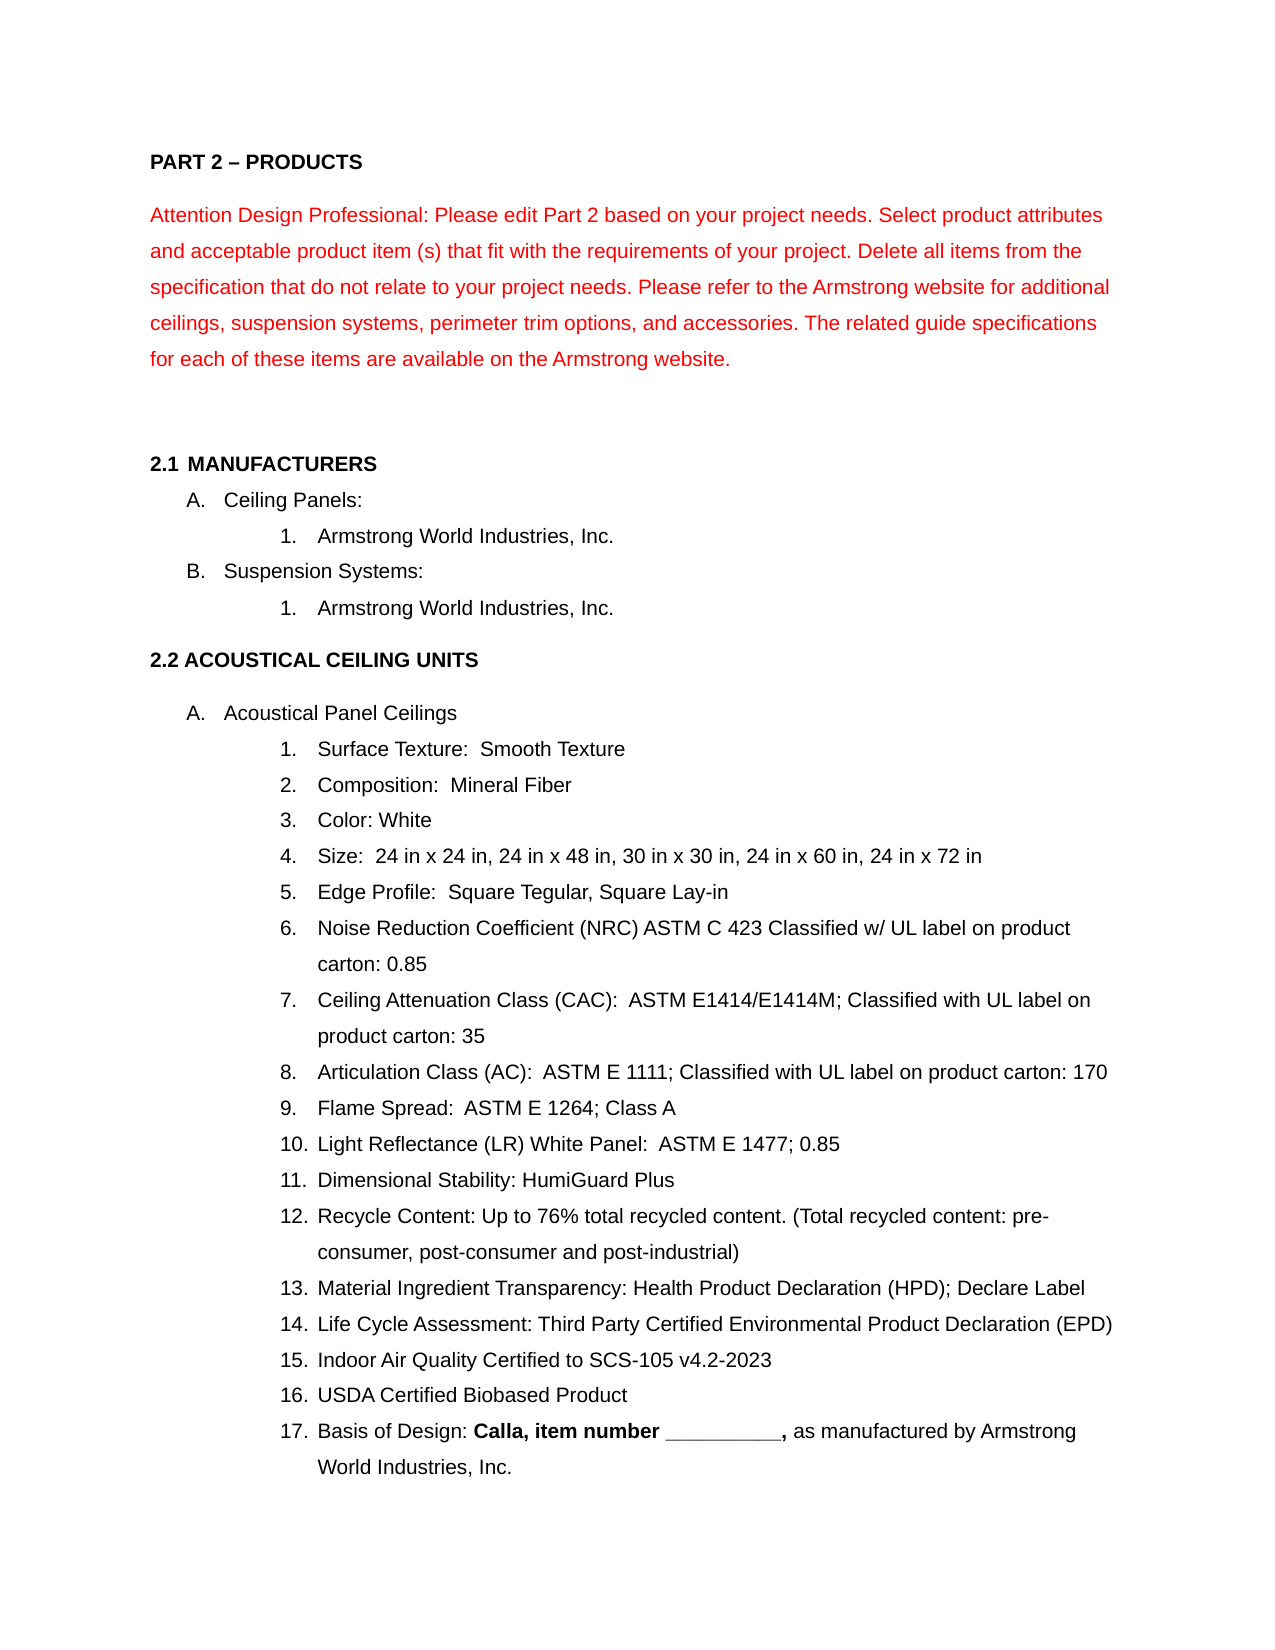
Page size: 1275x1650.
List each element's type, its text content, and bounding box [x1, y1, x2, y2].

list Life Cycle Assessment: Third Party Certified Environmental Product Declaration (EPD) [280, 1311, 1125, 1335]
list Material Ingredient Transparency: Health Product Declaration (HPD); Declare Label [280, 1276, 1125, 1299]
list Recycle Content: Up to 76% total recycled content. (Total recycled content: pre-consumer, post-consumer and post-industrial) [280, 1204, 1125, 1263]
list Dimensional Stability: HumiGuard Plus [280, 1168, 1125, 1192]
list Ceiling Attenuation Class (CAC): ASTM E1414/E1414M; Classified with UL label on product carton: 35 [280, 988, 1125, 1048]
list Indoor Air Quality Certified to SCS-105 v4.2-2023 [280, 1347, 1125, 1371]
text 2.2 ACOUSTICAL CEILING UNITS [150, 648, 1125, 672]
list Edge Profile: Square Tegular, Square Lay-in [280, 880, 1125, 904]
list Light Reflectance (LR) White Panel: ASTM E 1477; 0.85 [280, 1132, 1125, 1156]
list USDA Certified Biobased Product [280, 1383, 1125, 1407]
text PART 2 – PRODUCTS [150, 150, 1125, 174]
list Color: White [280, 808, 1125, 832]
list Suspension Systems: [186, 559, 1125, 583]
list Acoustical Panel Ceilings [186, 701, 1125, 724]
list Armstrong World Industries, Inc. [280, 523, 1125, 547]
list Noise Reduction Coefficient (NRC) ASTM C 423 Classified w/ UL label on product carton: 0.85 [280, 916, 1125, 976]
list Armstrong World Industries, Inc. [280, 595, 1125, 619]
list Articulation Class (AC): ASTM E 1111; Classified with UL label on product carton: 170 [280, 1060, 1125, 1084]
list MANUFACTURERS [150, 452, 1125, 476]
list Basis of Design: Calla, item number __________, as manufactured by Armstrong World Industries, Inc. [280, 1419, 1125, 1479]
list Flame Spread: ASTM E 1264; Class A [280, 1096, 1125, 1120]
list Size: 24 in x 24 in, 24 in x 48 in, 30 in x 30 in, 24 in x 60 in, 24 in x 72 in [280, 844, 1125, 868]
list Composition: Mineral Fiber [280, 772, 1125, 796]
list Surface Texture: Smooth Texture [280, 736, 1125, 760]
text Attention Design Professional: Please edit Part 2 based on your project needs. Select product attributes and acceptable product item (s) that fit with the requirements of your project. Delete all items from the specification that do not relate to your project needs. Please refer to the Armstrong website for additional ceilings, suspension systems, perimeter trim options, and accessories. The related guide specifications for each of these items are available on the Armstrong website. [150, 203, 1125, 370]
list Ceiling Panels: [186, 487, 1125, 511]
